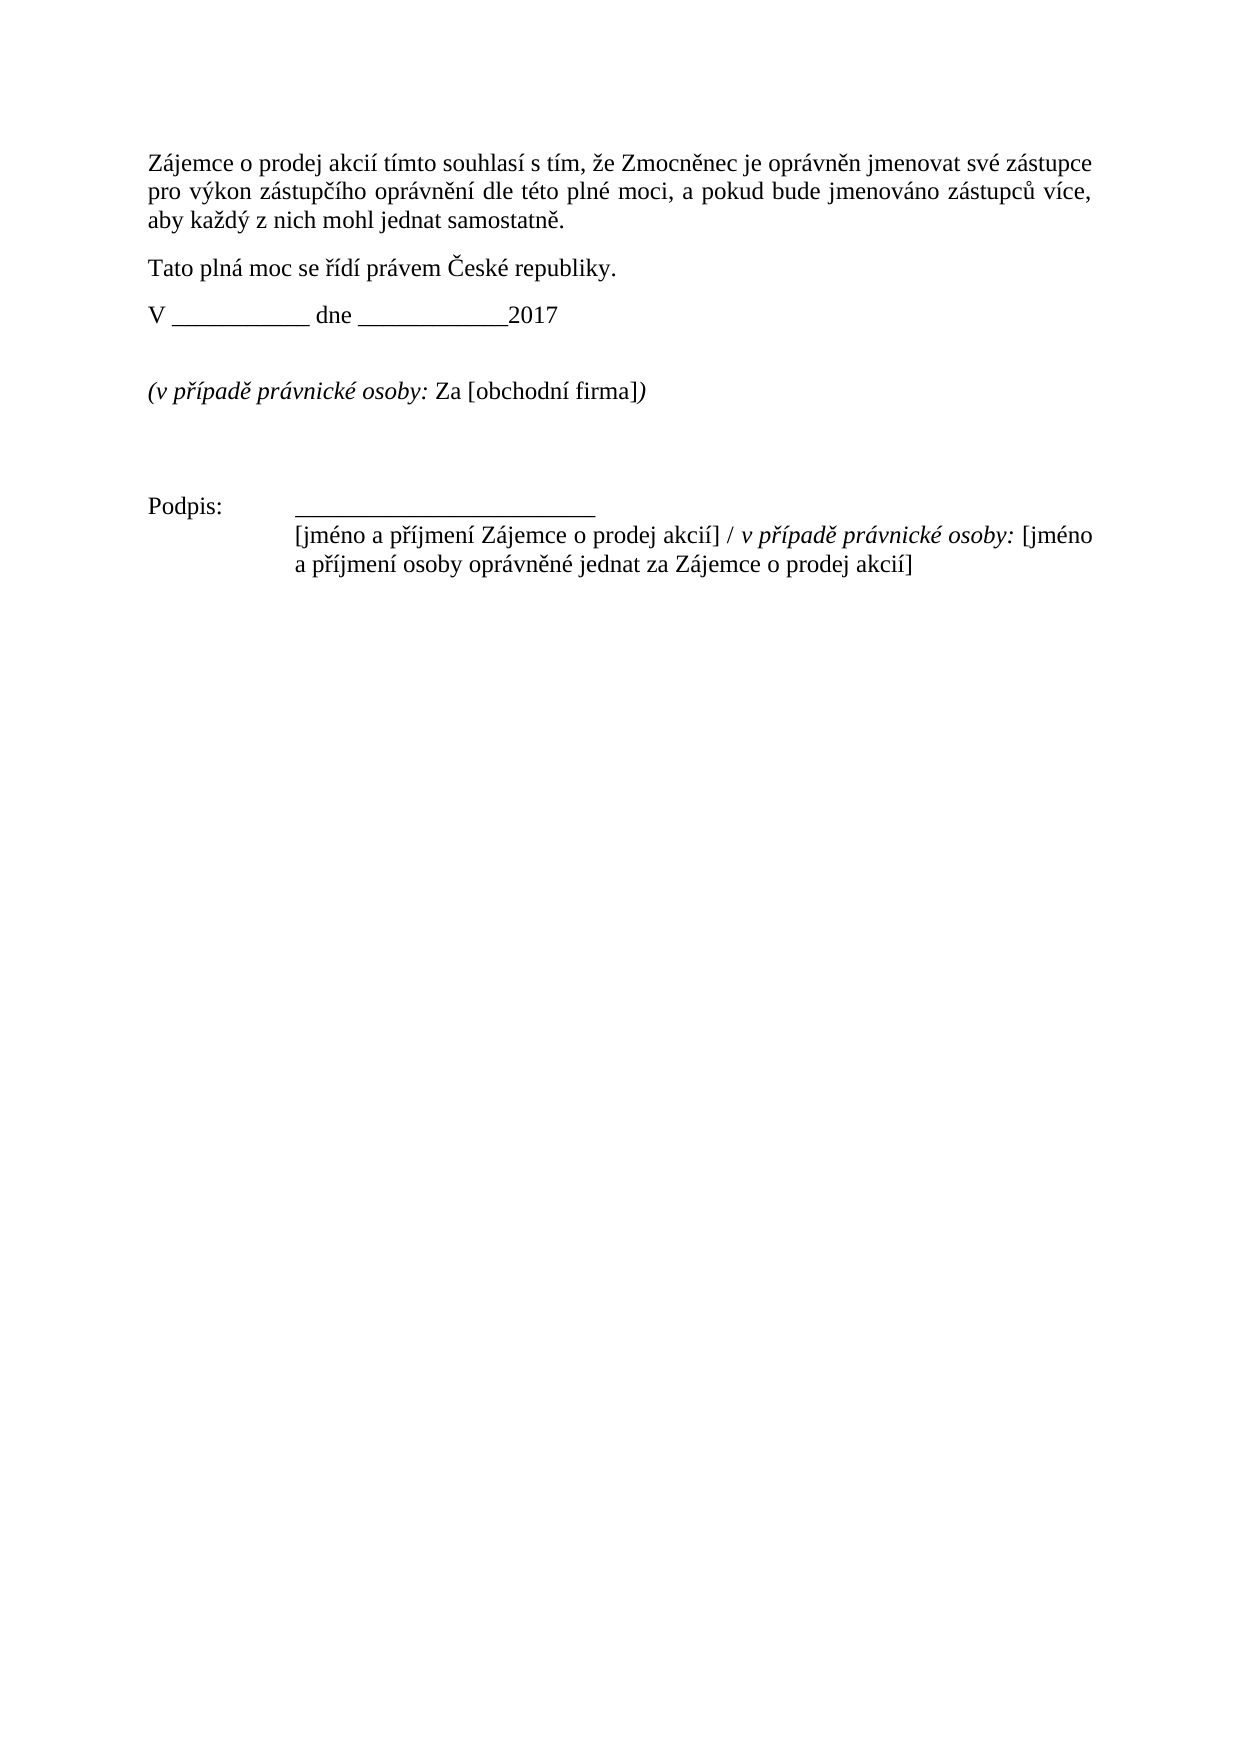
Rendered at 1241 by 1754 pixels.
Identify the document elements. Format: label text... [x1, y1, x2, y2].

text [jméno a příjmení Zájemce o prodej akcií] / v případě právnické osoby: [jméno a příjmení osoby oprávněné jednat za Zájemce o prodej akcií] [294, 520, 1093, 578]
list V ___________ dne ____________2017 [148, 300, 1093, 329]
text (v případě právnické osoby: Za [obchodní firma]) [148, 376, 1093, 405]
list Tato plná moc se řídí právem České republiky. [148, 253, 1093, 281]
text Podpis: ________________________ [148, 491, 1093, 520]
list Zájemce o prodej akcií tímto souhlasí s tím, že Zmocněnec je oprávněn jmenovat své zástupce pro výkon zástupčího oprávnění dle této plné moci, a pokud bude jmenováno zástupců více, aby každý z nich mohl jednat samostatně. [148, 148, 1093, 234]
